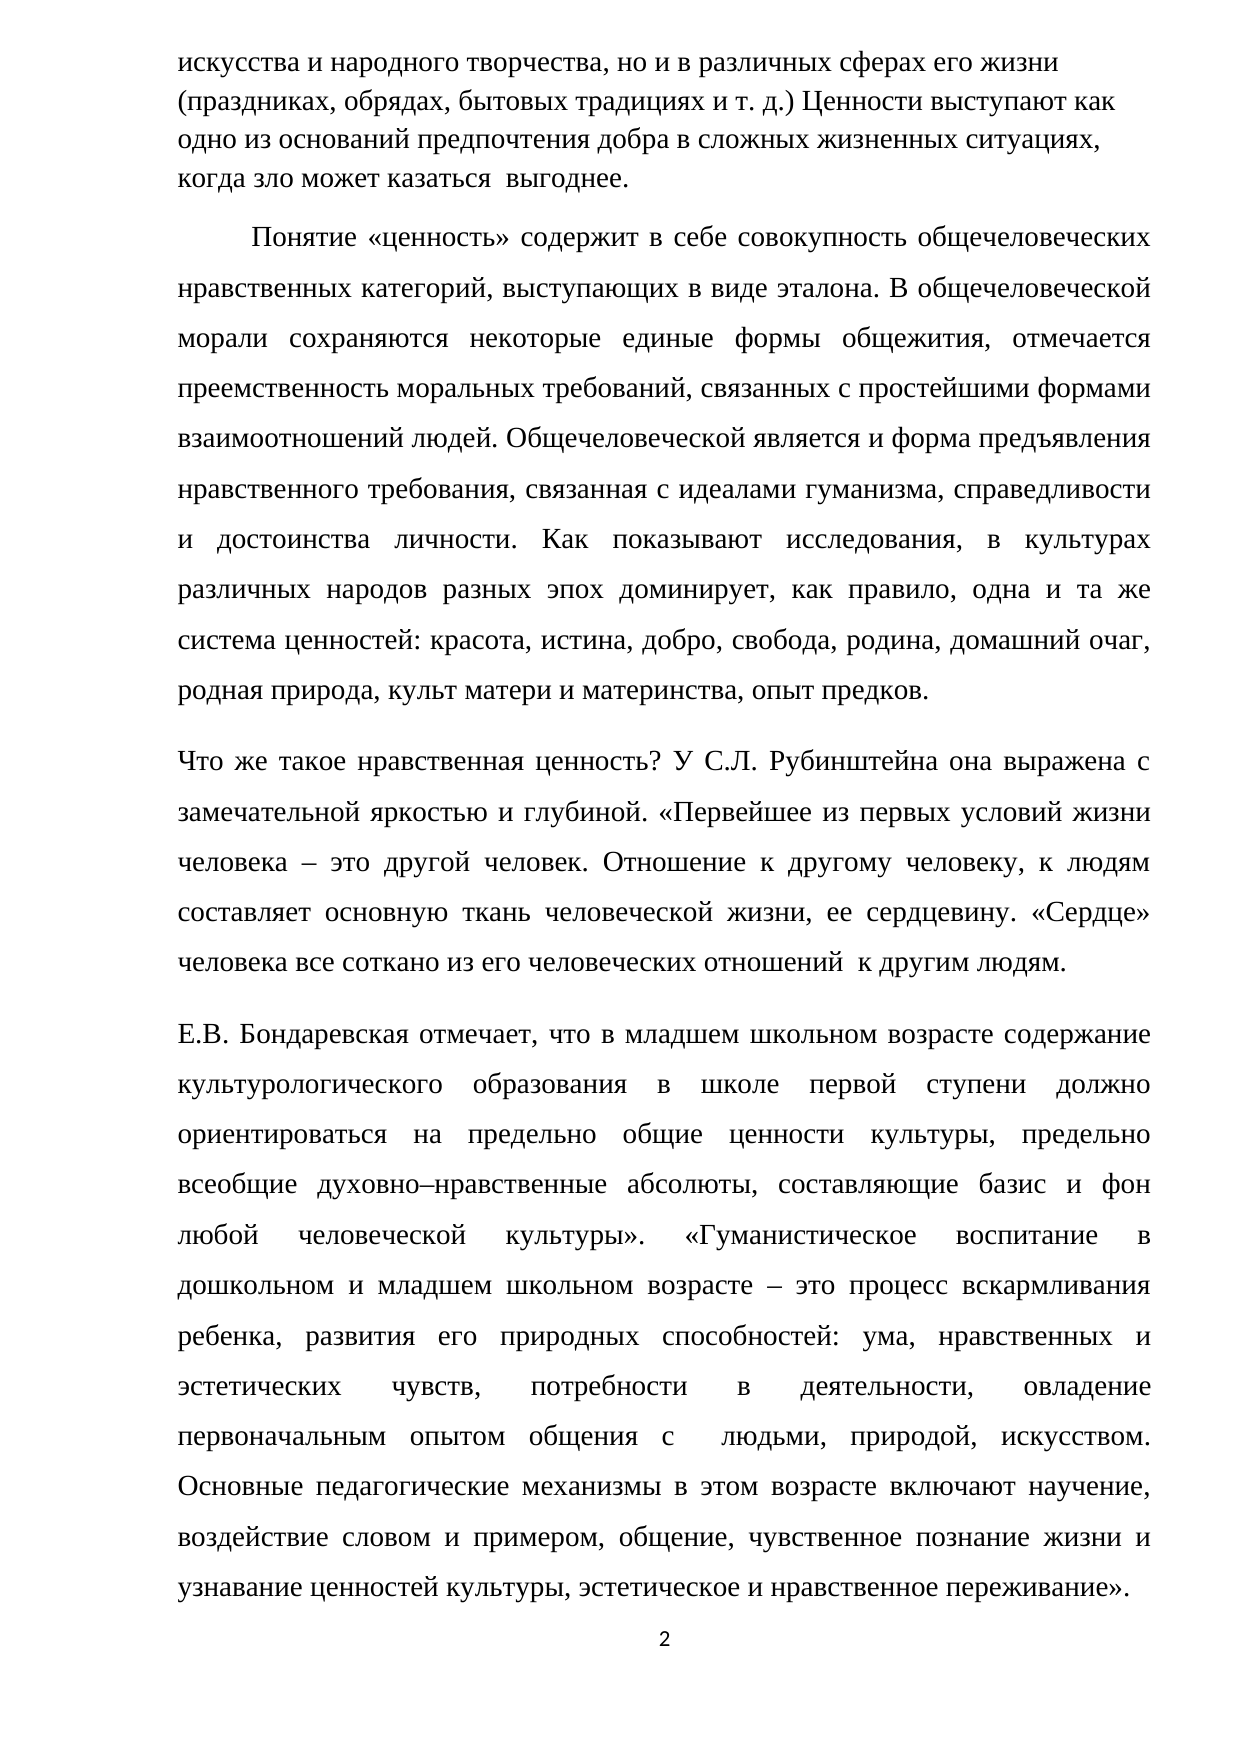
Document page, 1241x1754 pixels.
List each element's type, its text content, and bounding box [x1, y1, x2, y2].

text Понятие «ценность» содержит в себе совокупность общечеловеческих нравственных категорий, выступающих в виде эталона. В общечеловеческой морали сохраняются некоторые единые формы общежития, отмечается преемственность моральных требований, связанных с простейшими формами взаимоотношений людей. Общечеловеческой является и форма предъявления нравственного требования, связанная с идеалами гуманизма, справедливости и достоинства личности. Как показывают исследования, в культурах различных народов разных эпох доминирует, как правило, одна и та же система ценностей: красота, истина, добро, свобода, родина, домашний очаг, родная природа, культ матери и материнства, опыт предков. [177, 219, 1152, 706]
text Е.В. Бондаревская отмечает, что в младшем школьном возрасте содержание культурологического образования в школе первой ступени должно ориентироваться на предельно общие ценности культуры, предельно всеобщие духовно–нравственные абсолюты, составляющие базис и фон любой человеческой культуры». «Гуманистическое воспитание в дошкольном и младшем школьном возрасте – это процесс вскармливания ребенка, развития его природных способностей: ума, нравственных и эстетических чувств, потребности в деятельности, овладение первоначальным опытом общения с людьми, природой, искусством. Основные педагогические механизмы в этом возрасте включают научение, воздействие словом и примером, общение, чувственное познание жизни и узнавание ценностей культуры, эстетическое и нравственное переживание». [177, 1016, 1152, 1603]
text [177, 44, 1152, 193]
text Что же такое нравственная ценность? У С.Л. Рубинштейна она выражена с замечательной яркостью и глубиной. «Первейшее из первых условий жизни человека – это другой человек. Отношение к другому человеку, к людям составляет основную ткань человеческой жизни, ее сердцевину. «Сердце» человека все соткано из его человеческих отношений к другим людям. [177, 743, 1152, 978]
